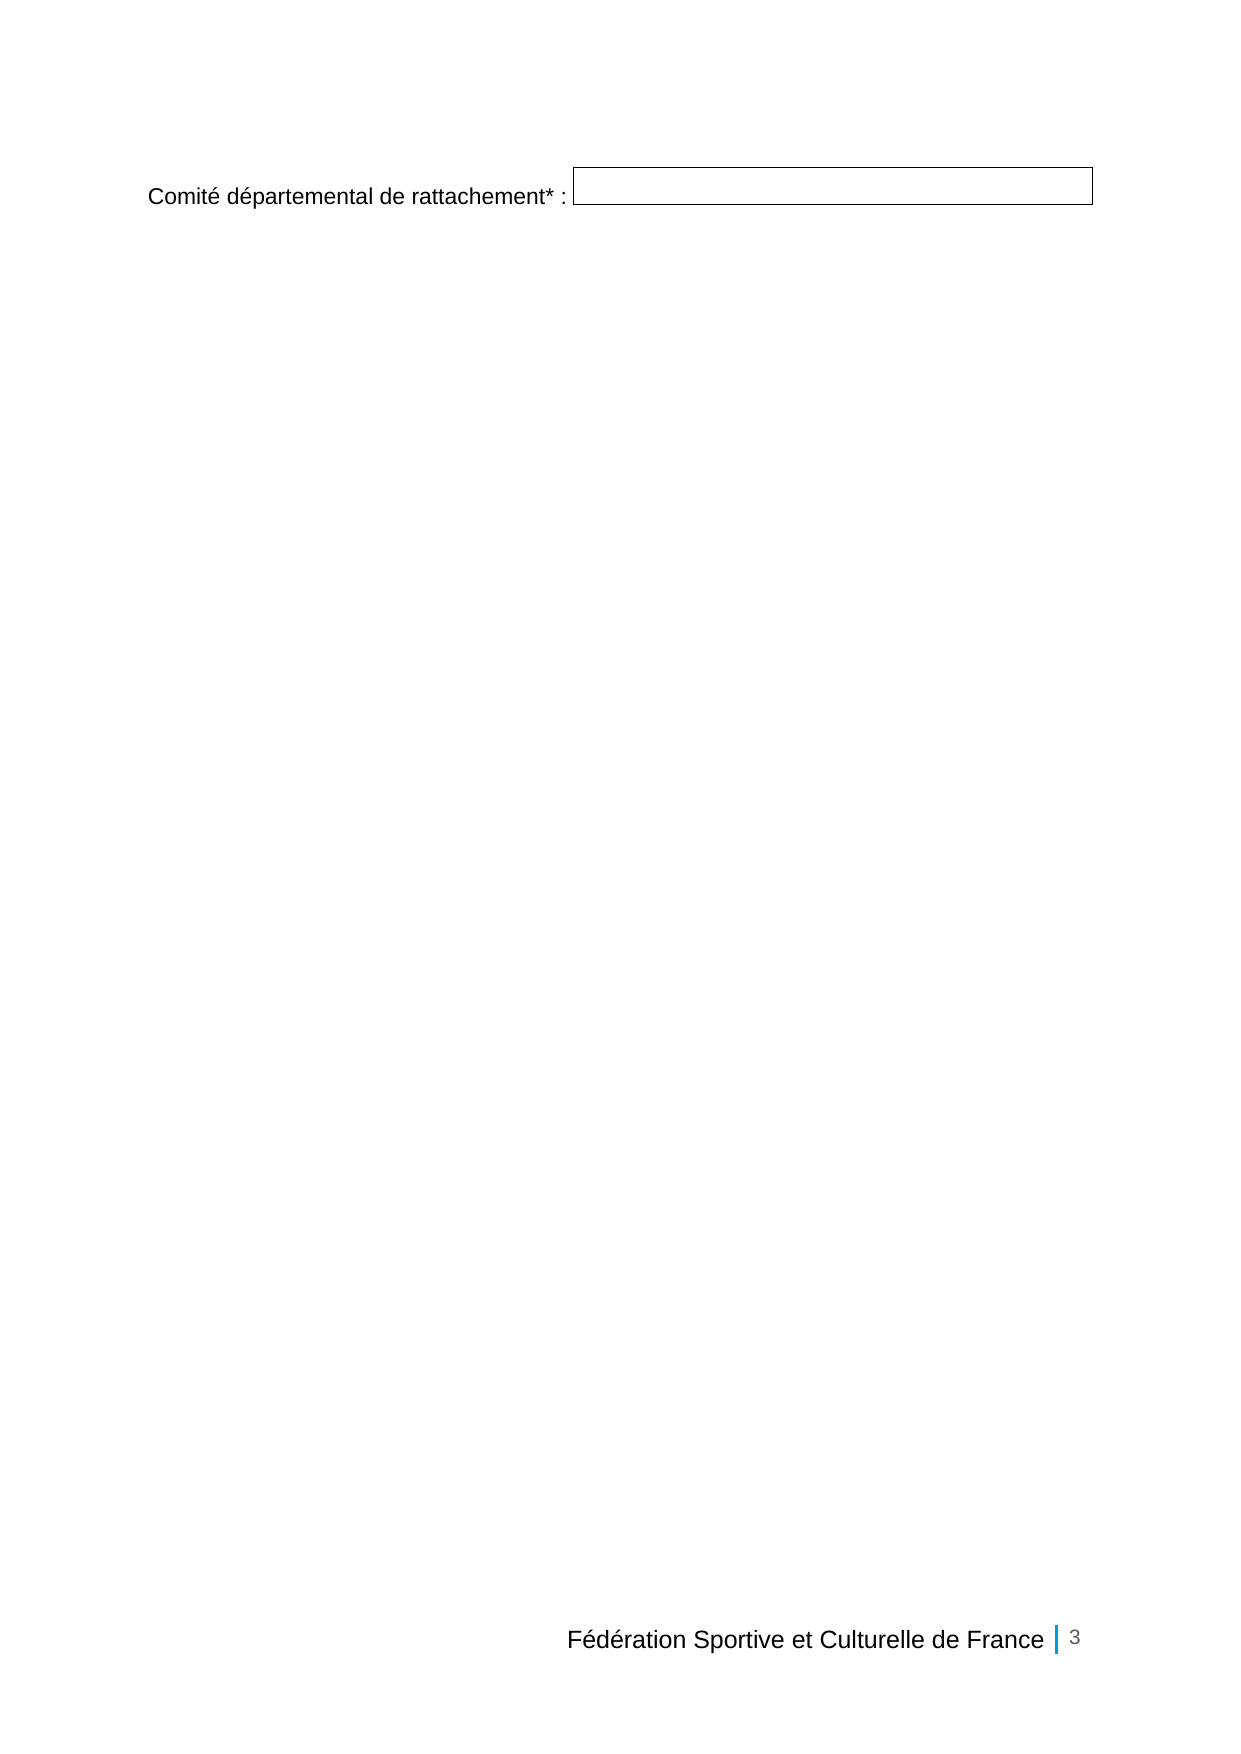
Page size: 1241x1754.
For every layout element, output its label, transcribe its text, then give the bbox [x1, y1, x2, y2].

text Comité départemental de rattachement* : [148, 167, 1092, 209]
